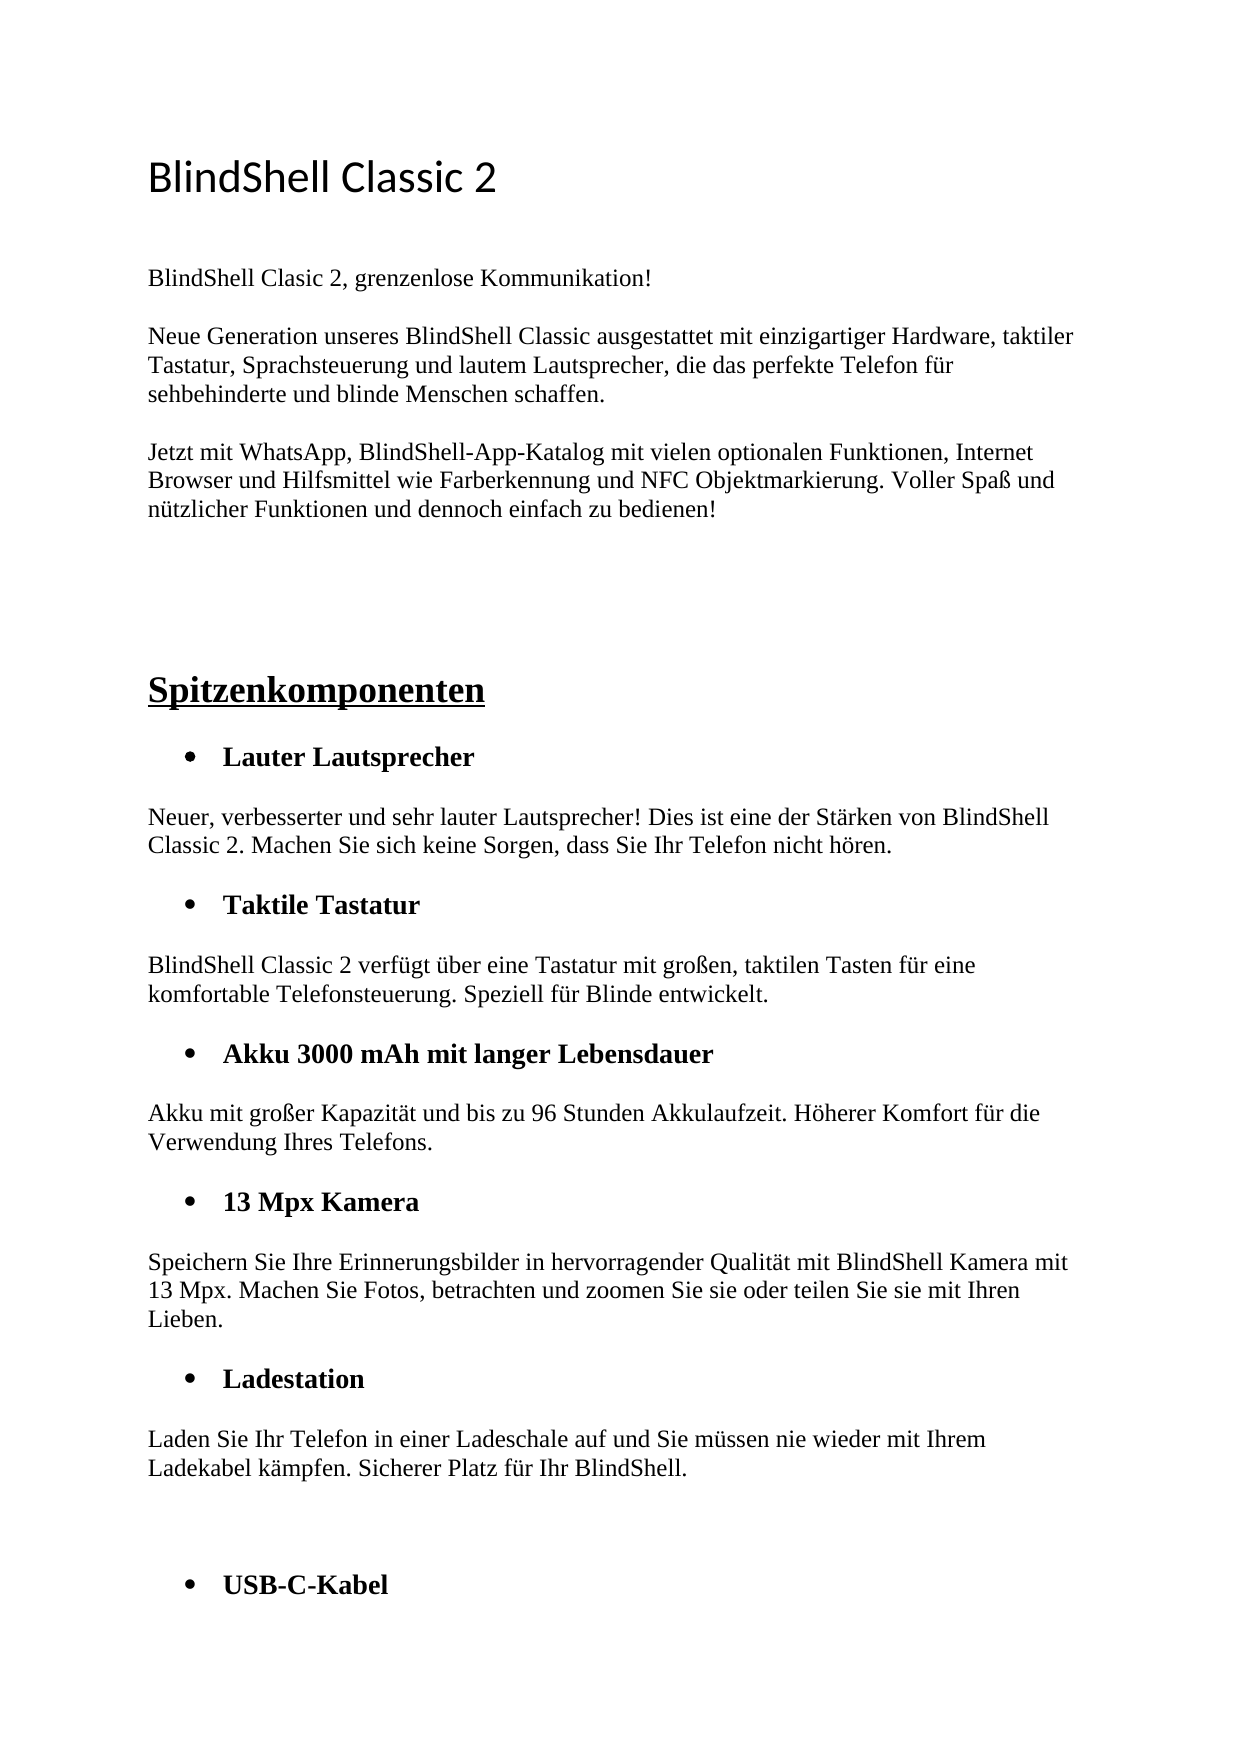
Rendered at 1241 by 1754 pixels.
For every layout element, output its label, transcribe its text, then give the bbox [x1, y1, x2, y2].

subtitle Ladestation [185, 1362, 1093, 1395]
text Jetzt mit WhatsApp, BlindShell-App-Katalog mit vielen optionalen Funktionen, Internet Browser und Hilfsmittel wie Farberkennung und NFC Objektmarkierung. Voller Spaß und nützlicher Funktionen und dennoch einfach zu bedienen! [148, 437, 1093, 523]
list Lauter Lautsprecher [185, 740, 1093, 773]
text Speichern Sie Ihre Erinnerungsbilder in hervorragender Qualität mit BlindShell Kamera mit 13 Mpx. Machen Sie Fotos, betrachten und zoomen Sie sie oder teilen Sie sie mit Ihren Lieben. [148, 1247, 1093, 1333]
subtitle USB-C-Kabel [185, 1568, 1093, 1601]
text BlindShell Classic 2 verfügt über eine Tastatur mit großen, taktilen Tasten für eine komfortable Telefonsteuerung. Speziell für Blinde entwickelt. [148, 950, 1093, 1008]
subtitle Taktile Tastatur [185, 888, 1093, 921]
text Akku mit großer Kapazität und bis zu 96 Stunden Akkulaufzeit. Höherer Komfort für die Verwendung Ihres Telefons. [148, 1098, 1093, 1156]
text Laden Sie Ihr Telefon in einer Ladeschale auf und Sie müssen nie wieder mit Ihrem Ladekabel kämpfen. Sicherer Platz für Ihr BlindShell. [148, 1424, 1093, 1481]
text Neue Generation unseres BlindShell Classic ausgestattet mit einzigartiger Hardware, taktiler Tastatur, Sprachsteuerung und lautem Lautsprecher, die das perfekte Telefon für sehbehinderte und blinde Menschen schaffen. [148, 321, 1093, 407]
subtitle Akku 3000 mAh mit langer Lebensdauer [185, 1037, 1093, 1069]
text BlindShell Clasic 2, grenzenlose Kommunikation! [148, 263, 1093, 292]
text Spitzenkomponenten [148, 668, 1093, 711]
text Neuer, verbesserter und sehr lauter Lautsprecher! Dies ist eine der Stärken von BlindShell Classic 2. Machen Sie sich keine Sorgen, dass Sie Ihr Telefon nicht hören. [148, 802, 1093, 859]
text BlindShell Classic 2 [148, 148, 1093, 203]
subtitle 13 Mpx Kamera [185, 1185, 1093, 1218]
